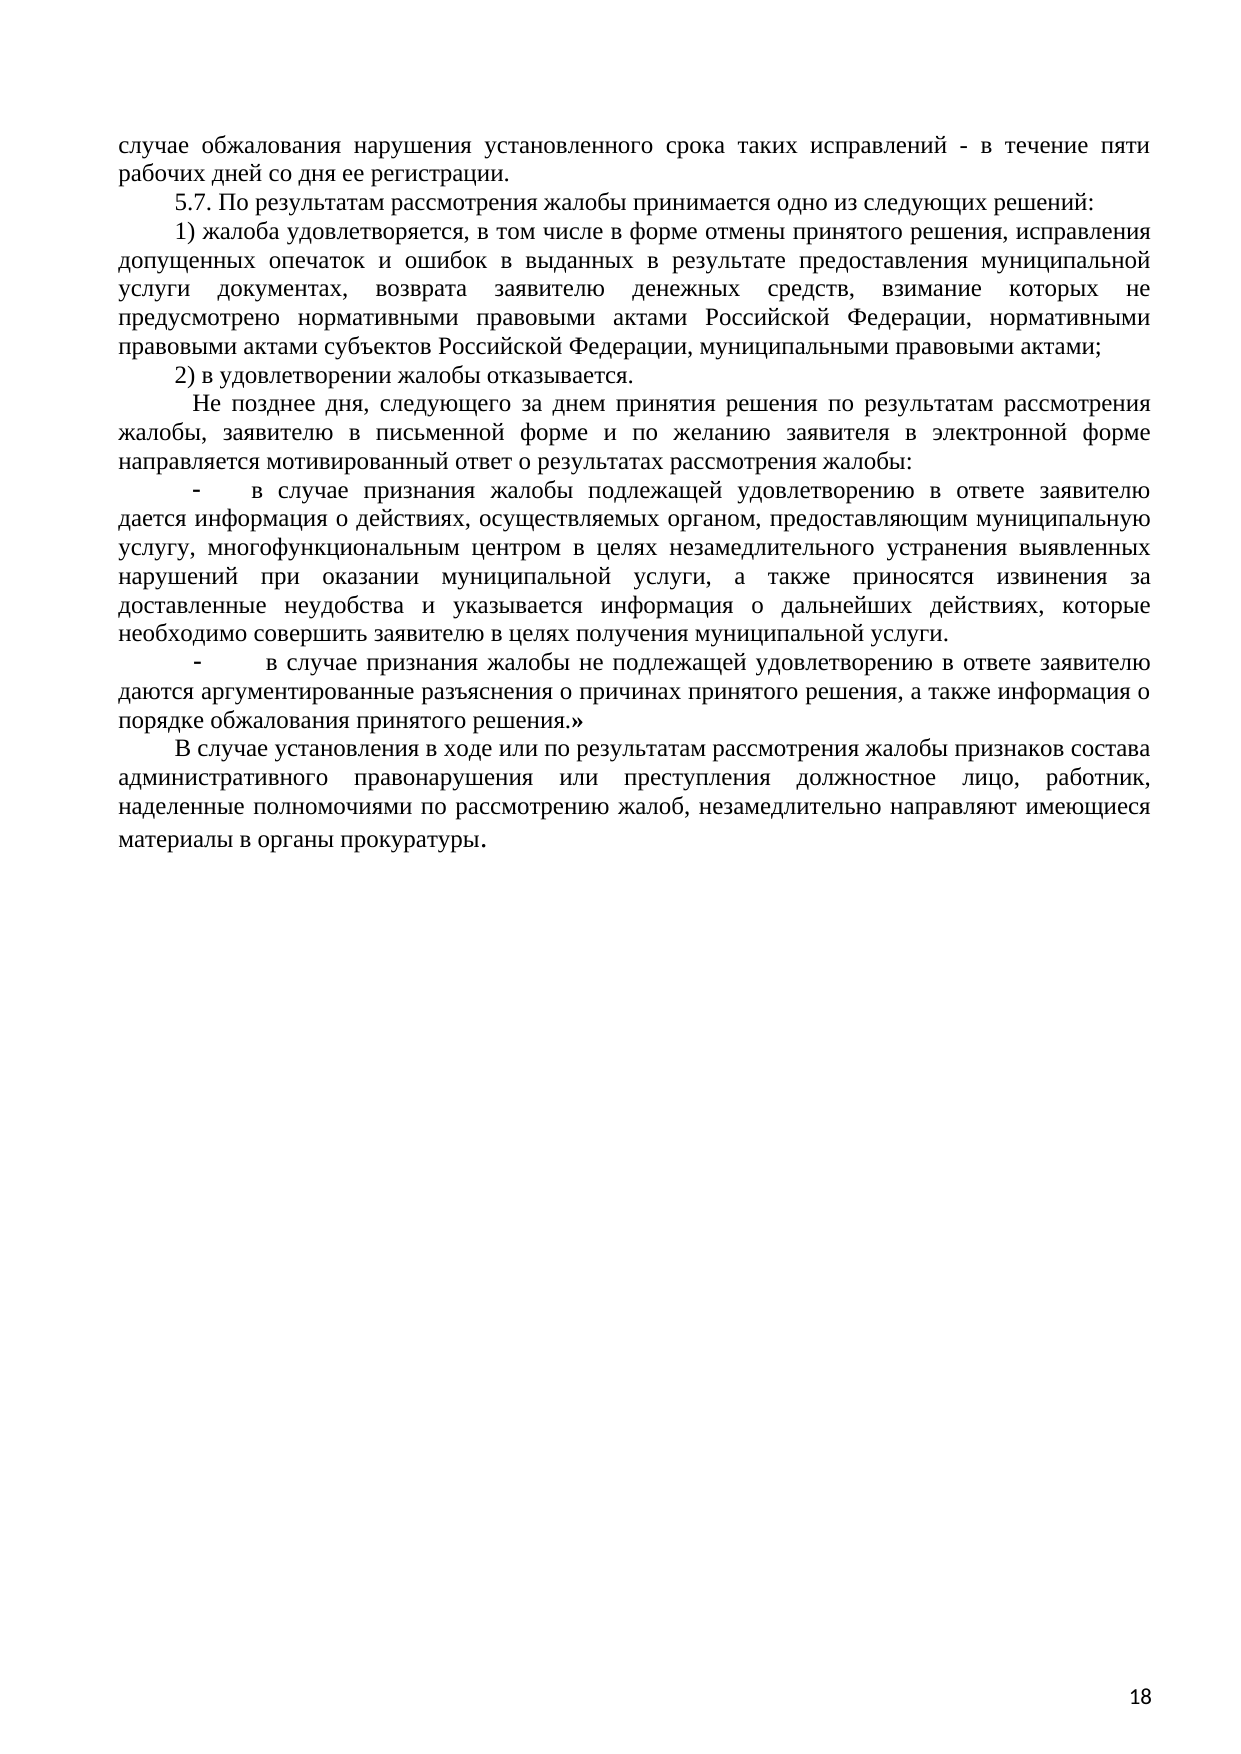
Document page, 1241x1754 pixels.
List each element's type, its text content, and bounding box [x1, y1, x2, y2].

list в случае признания жалобы не подлежащей удовлетворению в ответе заявителю даются аргументированные разъяснения о причинах принятого решения, а также информация о порядке обжалования принятого решения.» [118, 647, 1152, 733]
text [118, 130, 1152, 187]
text 1) жалоба удовлетворяется, в том числе в форме отмены принятого решения, исправления допущенных опечаток и ошибок в выданных в результате предоставления муниципальной услуги документах, возврата заявителю денежных средств, взимание которых не предусмотрено нормативными правовыми актами Российской Федерации, нормативными правовыми актами субъектов Российской Федерации, муниципальными правовыми актами; [118, 216, 1152, 360]
text 2) в удовлетворении жалобы отказывается. [118, 360, 1152, 388]
text Не позднее дня, следующего за днем принятия решения по результатам рассмотрения жалобы, заявителю в письменной форме и по желанию заявителя в электронной форме направляется мотивированный ответ о результатах рассмотрения жалобы: [118, 388, 1152, 475]
list в случае признания жалобы подлежащей удовлетворению в ответе заявителю дается информация о действиях, осуществляемых органом, предоставляющим муниципальную услугу, многофункциональным центром в целях незамедлительного устранения выявленных нарушений при оказании муниципальной услуги, а также приносятся извинения за доставленные неудобства и указывается информация о дальнейших действиях, которые необходимо совершить заявителю в целях получения муниципальной услуги. [118, 475, 1152, 647]
text В случае установления в ходе или по результатам рассмотрения жалобы признаков состава административного правонарушения или преступления должностное лицо, работник, наделенные полномочиями по рассмотрению жалоб, незамедлительно направляют имеющиеся материалы в органы прокуратуры. [118, 733, 1152, 853]
text 5.7. По результатам рассмотрения жалобы принимается одно из следующих решений: [118, 187, 1152, 216]
